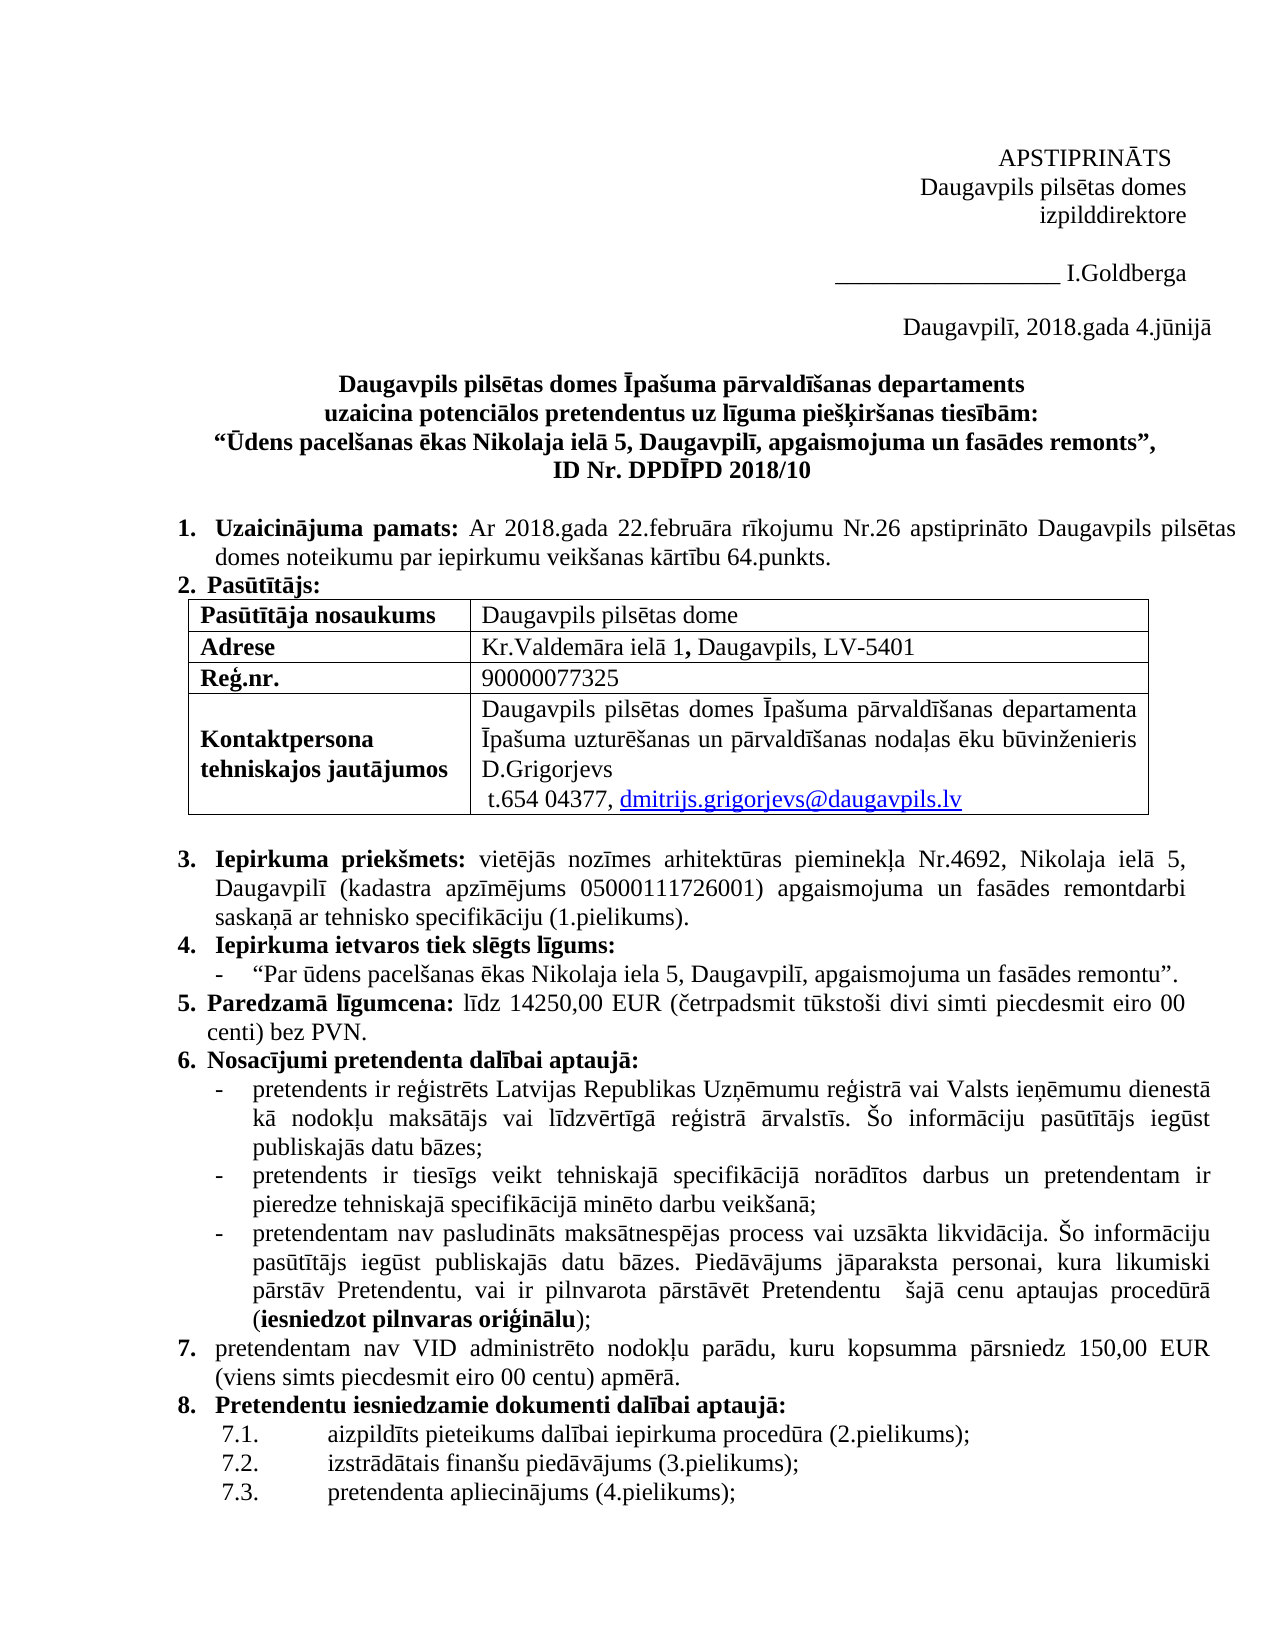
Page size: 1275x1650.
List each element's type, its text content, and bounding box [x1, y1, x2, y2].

subtitle Daugavpilī, 2018.gada 4.jūnijā [177, 312, 1211, 341]
subtitle Paredzamā līgumcena: līdz 14250,00 EUR (četrpadsmit tūkstoši divi simti piecdesmit eiro 00 centi) bez PVN. [177, 988, 1186, 1045]
subtitle Daugavpils pilsētas domes Īpašuma pārvaldīšanas departaments [177, 369, 1186, 398]
subtitle APSTIPRINĀTS [177, 143, 1211, 172]
list aizpildīts pieteikums dalībai iepirkuma procedūra (2.pielikums); [221, 1419, 1211, 1448]
table_cell 90000077325 [471, 663, 1148, 693]
list Uzaicinājuma pamats: Ar 2018.gada 22.februāra rīkojumu Nr.26 apstiprināto Daugavpils pilsētas domes noteikumu par iepirkumu veikšanas kārtību 64.punkts. [177, 513, 1237, 571]
list pretendenta apliecinājums (4.pielikums); [221, 1477, 1211, 1505]
table_cell Reģ.nr. [189, 663, 470, 693]
subtitle Pasūtītājs: [177, 571, 1186, 599]
subtitle Iepirkuma priekšmets: vietējās nozīmes arhitektūras pieminekļa Nr.4692, Nikolaja ielā 5, Daugavpilī (kadastra apzīmējums 05000111726001) apgaismojuma un fasādes remontdarbi saskaņā ar tehnisko specifikāciju (1.pielikums). [177, 844, 1186, 930]
list pretendents ir tiesīgs veikt tehniskajā specifikācijā norādītos darbus un pretendentam ir pieredze tehniskajā specifikācijā minēto darbu veikšanā; [215, 1160, 1211, 1218]
table_header Daugavpils pilsētas dome [471, 600, 1148, 631]
list “Par ūdens pacelšanas ēkas Nikolaja iela 5, Daugavpilī, apgaismojuma un fasādes remontu”. [215, 959, 1186, 988]
table_cell Kontaktpersona tehniskajos jautājumos [189, 694, 470, 814]
table_cell Kr.Valdemāra ielā 1, Daugavpils, LV-5401 [471, 632, 1148, 662]
subtitle Nosacījumi pretendenta dalībai aptaujā: [177, 1045, 1186, 1074]
table_cell Adrese [189, 632, 470, 662]
list pretendents ir reģistrēts Latvijas Republikas Uzņēmumu reģistrā vai Valsts ieņēmumu dienestā kā nodokļu maksātājs vai līdzvērtīgā reģistrā ārvalstīs. Šo informāciju pasūtītājs iegūst publiskajās datu bāzes; [215, 1074, 1211, 1160]
subtitle Iepirkuma ietvaros tiek slēgts līgums: [177, 930, 1186, 959]
list pretendentam nav pasludināts maksātnespējas process vai uzsākta likvidācija. Šo informāciju pasūtītājs iegūst publiskajās datu bāzes. Piedāvājums jāparaksta personai, kura likumiski pārstāv Pretendentu, vai ir pilnvarota pārstāvēt Pretendentu šajā cenu aptaujas procedūrā (iesniedzot pilnvaras oriģinālu); [215, 1218, 1211, 1333]
table_cell Daugavpils pilsētas domes Īpašuma pārvaldīšanas departamenta Īpašuma uzturēšanas un pārvaldīšanas nodaļas ēku būvinženieris D.Grigorjevs t.654 04377, dmitrijs.grigorjevs@daugavpils.lv [471, 694, 1148, 814]
text Daugavpils pilsētas domes [177, 172, 1186, 201]
table_header Pasūtītāja nosaukums [189, 600, 470, 631]
text __________________ I.Goldberga [177, 258, 1186, 287]
text “Ūdens pacelšanas ēkas Nikolaja ielā 5, Daugavpilī, apgaismojuma un fasādes remonts”, [177, 427, 1186, 456]
list pretendentam nav VID administrēto nodokļu parādu, kuru kopsumma pārsniedz 150,00 EUR (viens simts piecdesmit eiro 00 centu) apmērā. [177, 1333, 1211, 1390]
text ID Nr. DPDĪPD 2018/10 [177, 456, 1186, 484]
text izpilddirektore [177, 201, 1186, 229]
list izstrādātais finanšu piedāvājums (3.pielikums); [221, 1448, 1211, 1477]
list Pretendentu iesniedzamie dokumenti dalībai aptaujā: [177, 1390, 1211, 1419]
subtitle uzaicina potenciālos pretendentus uz līguma piešķiršanas tiesībām: [177, 398, 1186, 427]
